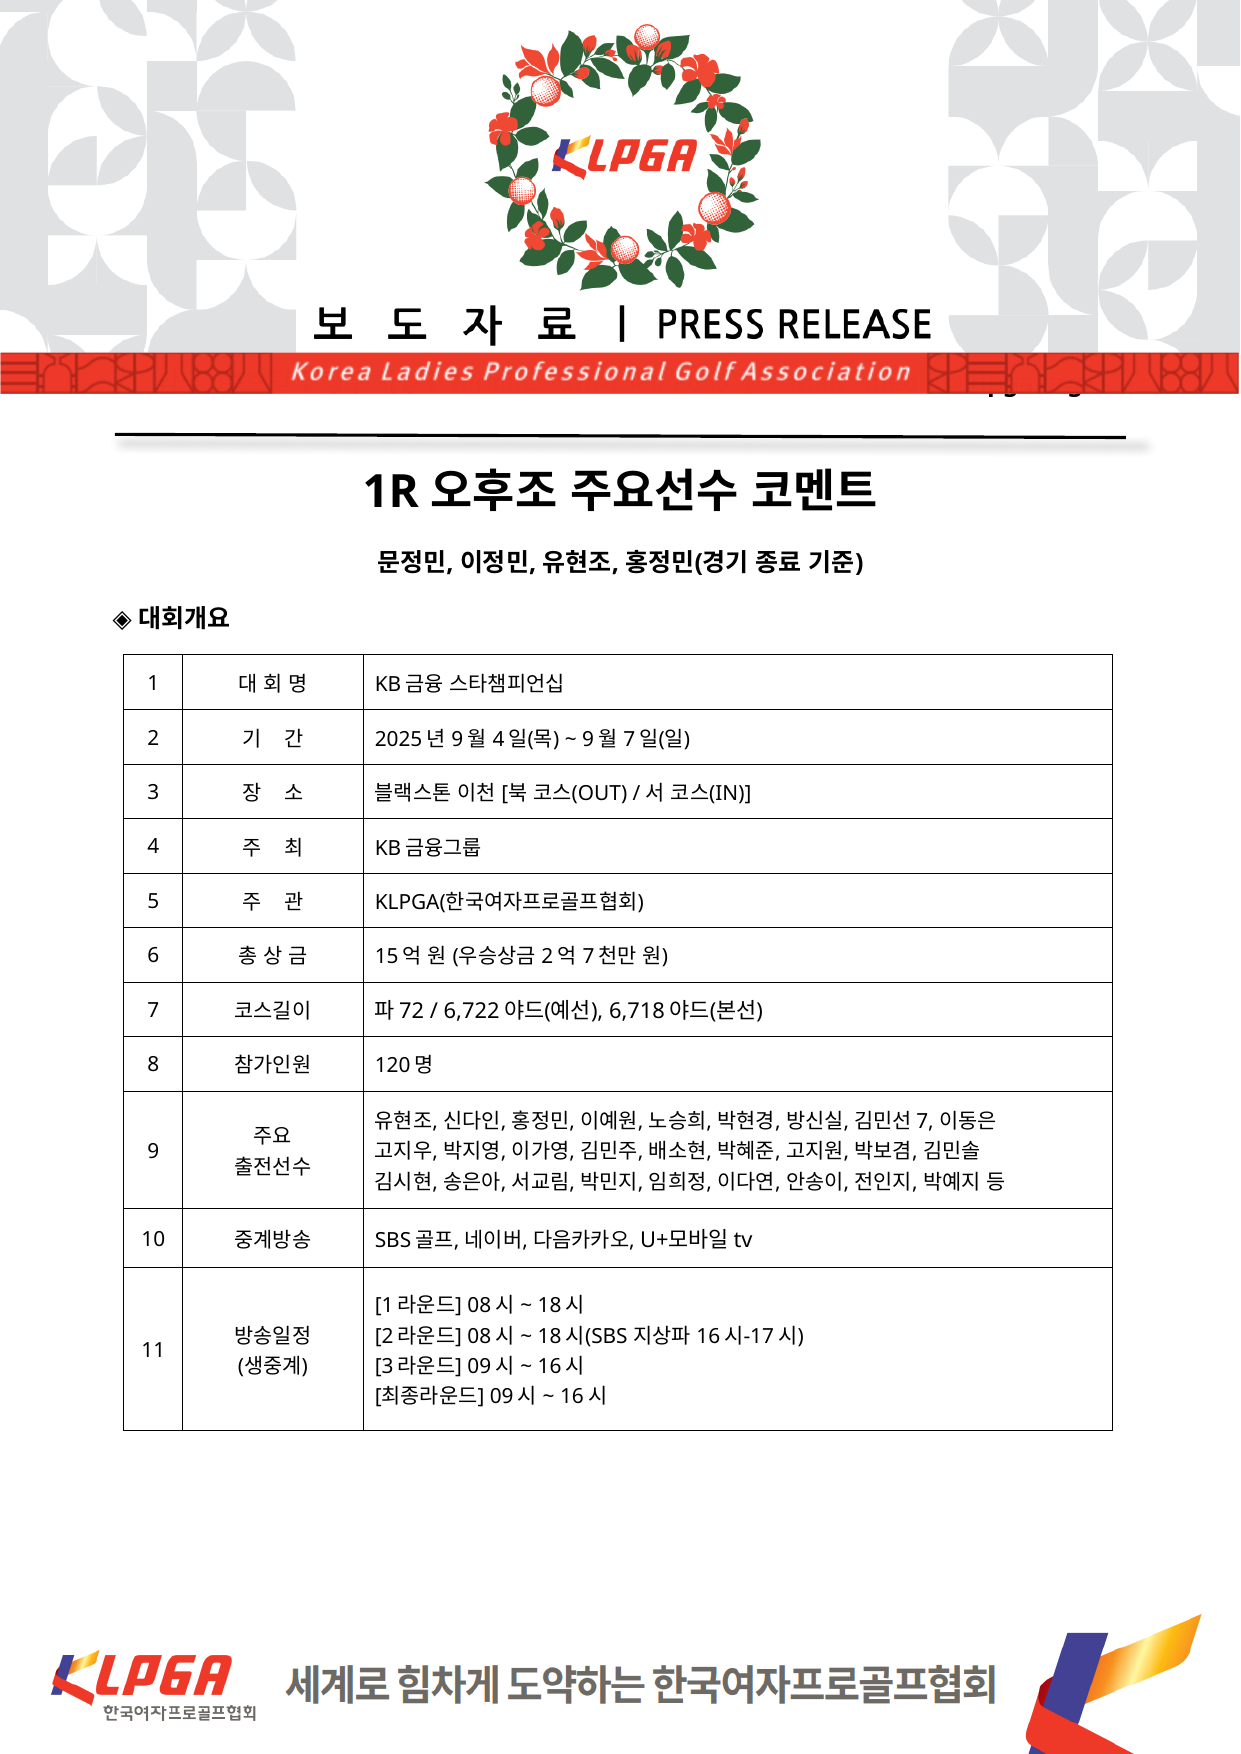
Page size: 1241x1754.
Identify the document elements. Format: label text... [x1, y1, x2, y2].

table_cell 120명 [364, 1037, 1112, 1091]
table_cell 11 [124, 1268, 182, 1430]
table_cell 총 상 금 [183, 928, 363, 982]
table_cell 기 간 [183, 710, 363, 764]
table_cell SBS골프, 네이버, 다음카카오, U+모바일tv [364, 1209, 1112, 1267]
text ◈ 대회개요 [112, 598, 1128, 634]
table_cell 주 관 [183, 874, 363, 927]
picture [21, 1610, 1228, 1754]
table_cell 15억 원 (우승상금 2억 7천만 원) [364, 928, 1112, 982]
table_cell 파72 / 6,722야드(예선), 6,718야드(본선) [364, 983, 1112, 1036]
table_cell 4 [124, 819, 182, 873]
table_cell 유현조, 신다인, 홍정민, 이예원, 노승희, 박현경, 방신실, 김민선7, 이동은 고지우, 박지영, 이가영, 김민주, 배소현, 박혜준, 고지원, 박보겸, 김민솔 김시현, 송은아, 서교림, 박민지, 임희정, 이다연, 안송이, 전인지, 박예지 등 [364, 1092, 1112, 1208]
table_cell 주 최 [183, 819, 363, 873]
text 1R 오후조 주요선수 코멘트 [112, 454, 1128, 520]
table_cell 8 [124, 1037, 182, 1091]
table_header 1 [124, 655, 182, 709]
table_header 대 회 명 [183, 655, 363, 709]
table_cell 코스길이 [183, 983, 363, 1036]
table_cell 중계방송 [183, 1209, 363, 1267]
table_cell 5 [124, 874, 182, 927]
table_cell 6 [124, 928, 182, 982]
table_cell 3 [124, 765, 182, 818]
table_cell KLPGA(한국여자프로골프협회) [364, 874, 1112, 927]
table_cell 7 [124, 983, 182, 1036]
table_cell 2025년 9월 4일(목) ~ 9월 7일(일) [364, 710, 1112, 764]
table_cell [1라운드] 08시 ~ 18시 [2라운드] 08시 ~ 18시(SBS 지상파 16시-17시) [3라운드] 09시 ~ 16시 [최종라운드] 09시 ~ 16시 [364, 1268, 1112, 1430]
table_cell 10 [124, 1209, 182, 1267]
table_cell 참가인원 [183, 1037, 363, 1091]
picture [1, 353, 1238, 393]
table_cell 장 소 [183, 765, 363, 818]
table_cell 9 [124, 1092, 182, 1208]
text 문정민, 이정민, 유현조, 홍정민(경기 종료 기준) [112, 542, 1128, 579]
table_cell 방송일정 (생중계) [183, 1268, 363, 1430]
table_cell KB금융그룹 [364, 819, 1112, 873]
picture [0, 0, 1241, 354]
table_header KB금융 스타챔피언십 [364, 655, 1112, 709]
table_cell 2 [124, 710, 182, 764]
table_cell 주요 출전선수 [183, 1092, 363, 1208]
table_cell 블랙스톤 이천 [북 코스(OUT) / 서 코스(IN)] [364, 765, 1112, 818]
